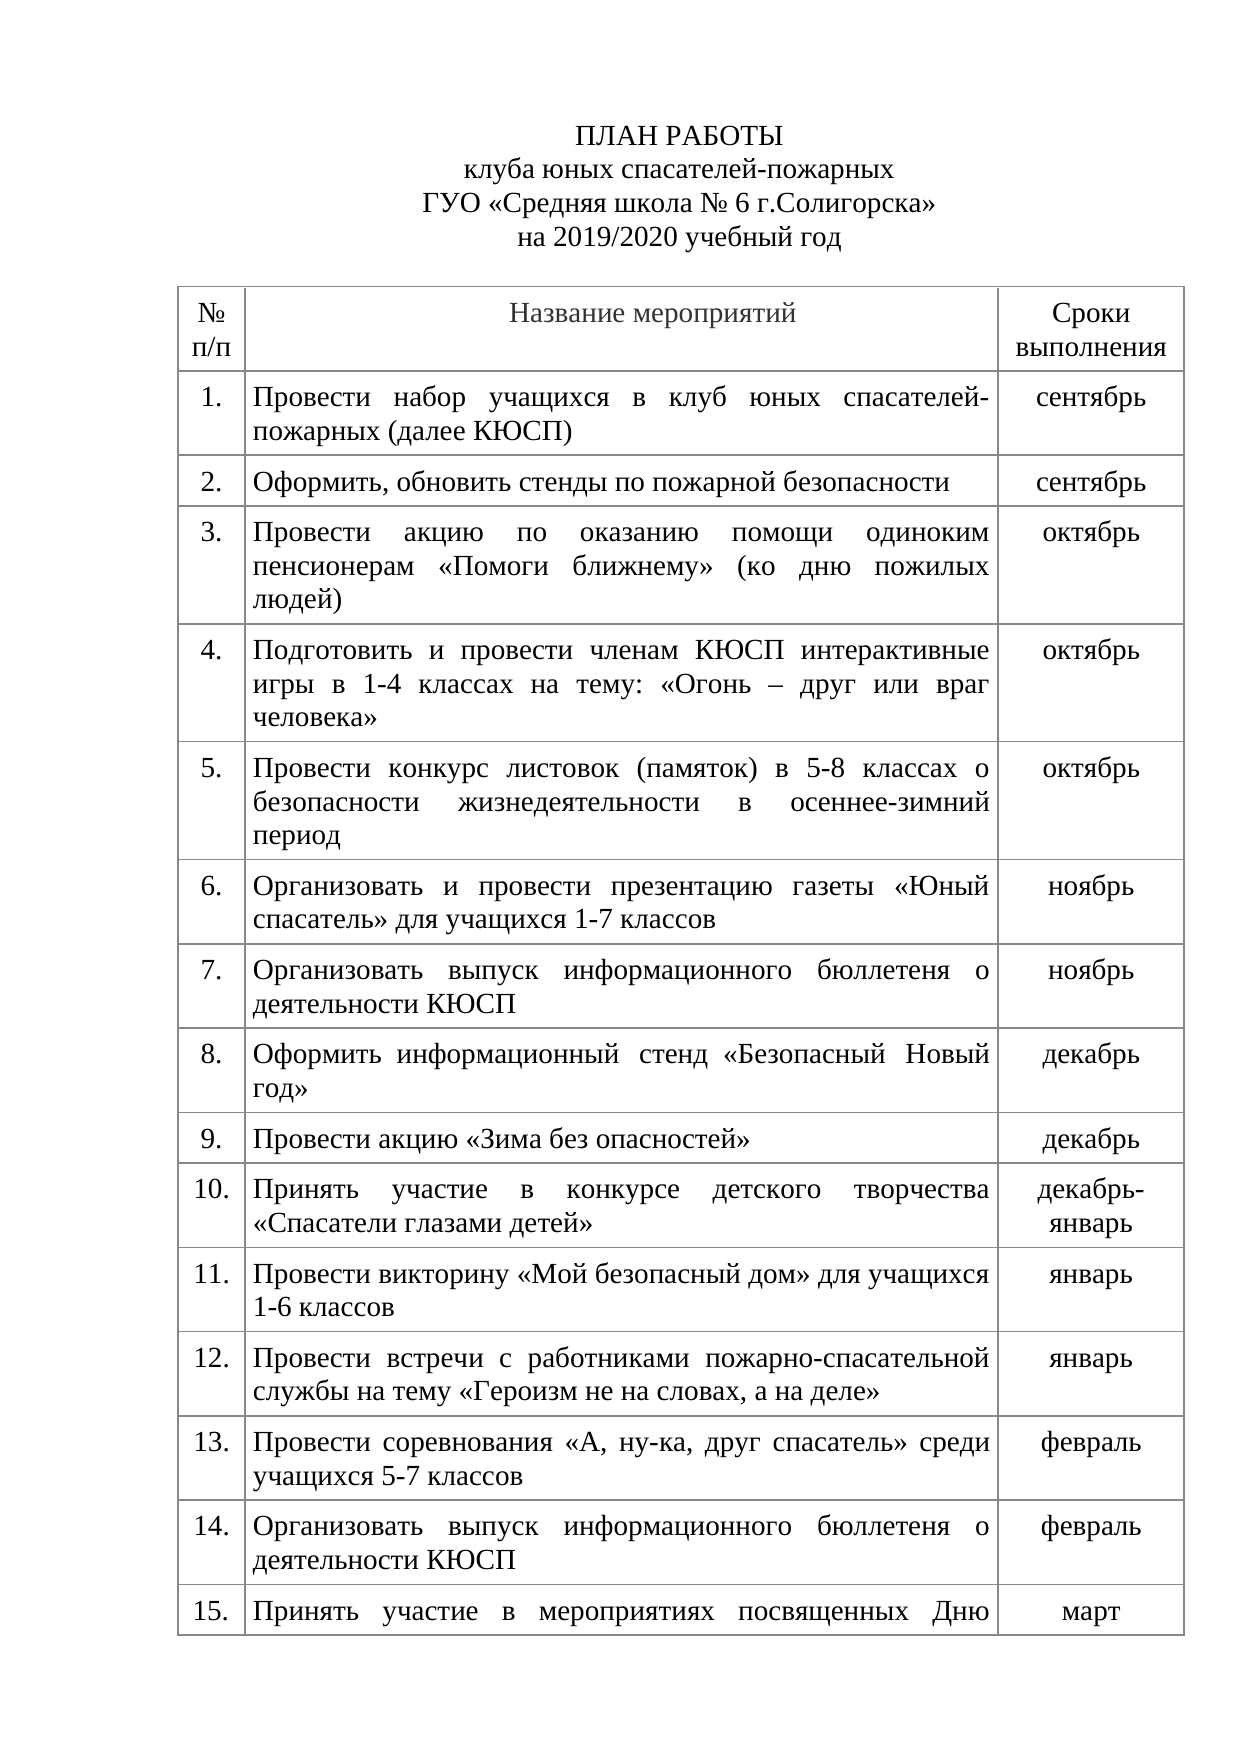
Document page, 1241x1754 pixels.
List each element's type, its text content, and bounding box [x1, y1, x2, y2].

text на 2019/2020 учебный год [177, 219, 1181, 252]
table_header Сроки выполнения [999, 287, 1183, 370]
table_cell Организовать выпуск информационного бюллетеня о деятельности КЮСП [246, 945, 997, 1027]
table_cell 7. [179, 945, 244, 1027]
table_cell 8. [179, 1029, 244, 1111]
table_cell декабрь [999, 1029, 1183, 1111]
table_cell Организовать выпуск информационного бюллетеня о деятельности КЮСП [246, 1501, 997, 1583]
table_cell Провести встречи с работниками пожарно-спасательной службы на тему «Героизм не на словах, а на деле» [246, 1332, 997, 1415]
table_cell сентябрь [999, 372, 1183, 454]
table_cell Провести конкурс листовок (памяток) в 5-8 классах о безопасности жизнедеятельности в осеннее-зимний период [246, 742, 997, 858]
table_cell 11. [179, 1248, 244, 1331]
table_cell 15. [179, 1585, 244, 1634]
table_cell 5. [179, 742, 244, 858]
table_cell Провести акцию по оказанию помощи одиноким пенсионерам «Помоги ближнему» (ко дню пожилых людей) [246, 507, 997, 623]
table_cell Подготовить и провести членам КЮСП интерактивные игры в 1-4 классах на тему: «Огонь – друг или враг человека» [246, 625, 997, 741]
table_cell Организовать и провести презентацию газеты «Юный спасатель» для учащихся 1-7 классов [246, 860, 997, 943]
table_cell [246, 1585, 997, 1634]
table_cell 9. [179, 1113, 244, 1162]
table_cell март [999, 1585, 1183, 1634]
table_cell декабрь [999, 1113, 1183, 1162]
table_cell 2. [179, 456, 244, 505]
table_cell октябрь [999, 507, 1183, 623]
table_cell Провести акцию «Зима без опасностей» [246, 1113, 997, 1162]
text клуба юных спасателей-пожарных [177, 152, 1181, 185]
table_cell 4. [179, 625, 244, 741]
table_cell 12. [179, 1332, 244, 1415]
table_cell Провести викторину «Мой безопасный дом» для учащихся 1-6 классов [246, 1248, 997, 1331]
table_cell 10. [179, 1164, 244, 1246]
table_cell Провести набор учащихся в клуб юных спасателей-пожарных (далее КЮСП) [246, 372, 997, 454]
table_cell декабрь- январь [999, 1164, 1183, 1246]
table_header Название мероприятий [246, 287, 998, 370]
table_cell октябрь [999, 742, 1183, 858]
table_cell январь [999, 1332, 1183, 1415]
table_cell Провести соревнования «А, ну-ка, друг спасатель» среди учащихся 5-7 классов [246, 1417, 997, 1499]
table_cell февраль [999, 1417, 1183, 1499]
table_cell Принять участие в конкурсе детского творчества «Спасатели глазами детей» [246, 1164, 997, 1246]
table_header № п/п [179, 287, 245, 370]
table_cell Оформить информационный стенд «Безопасный Новый год» [246, 1029, 997, 1111]
table_cell октябрь [999, 625, 1183, 741]
table_cell 14. [179, 1501, 244, 1583]
table_cell ноябрь [999, 860, 1183, 943]
table_cell сентябрь [999, 456, 1183, 505]
table_cell ноябрь [999, 945, 1183, 1027]
table_cell 6. [179, 860, 244, 943]
text ПЛАН РАБОТЫ [177, 118, 1181, 152]
table_cell февраль [999, 1501, 1183, 1583]
table_cell январь [999, 1248, 1183, 1331]
table_cell 3. [179, 507, 244, 623]
table_cell Оформить, обновить стенды по пожарной безопасности [246, 456, 997, 505]
text ГУО «Средняя школа № 6 г.Солигорска» [177, 185, 1181, 219]
table_cell 13. [179, 1417, 244, 1499]
table_cell 1. [179, 372, 244, 454]
